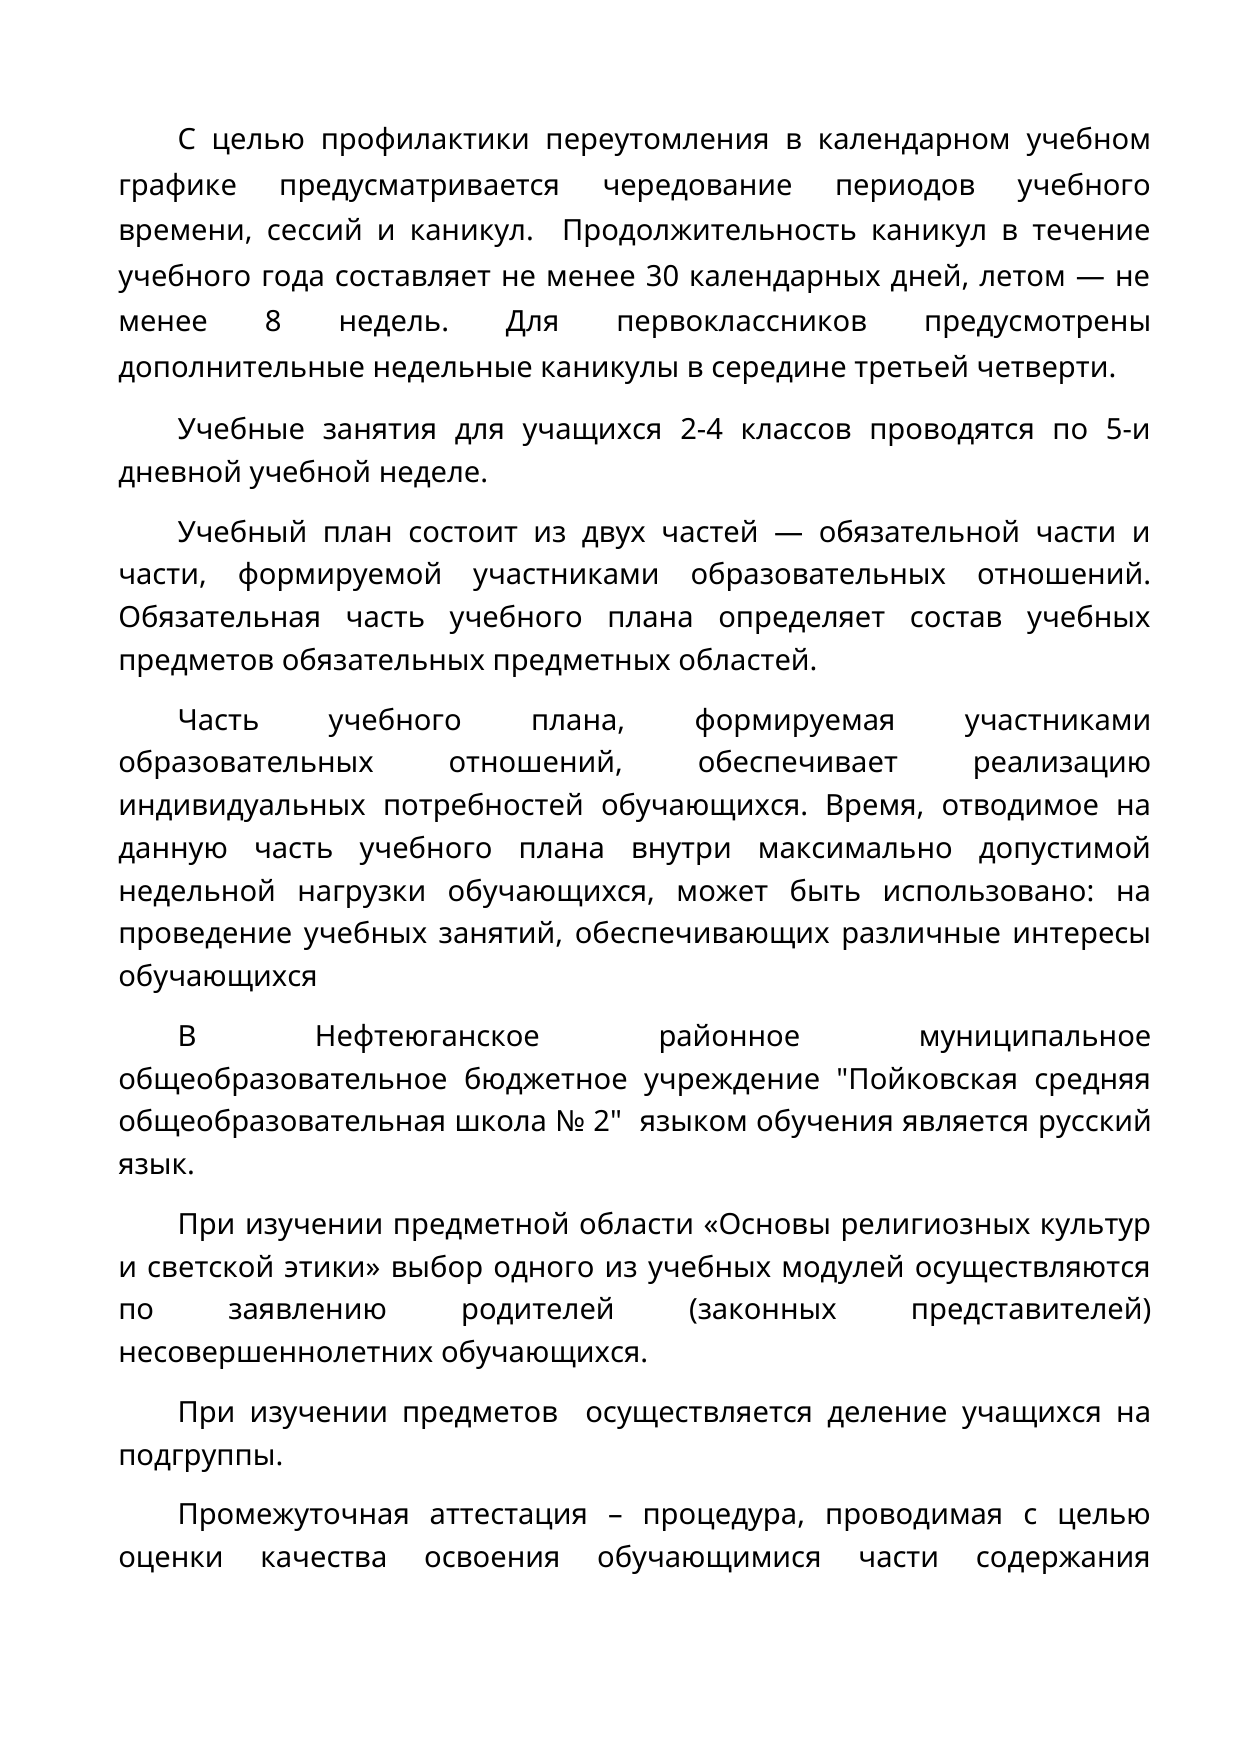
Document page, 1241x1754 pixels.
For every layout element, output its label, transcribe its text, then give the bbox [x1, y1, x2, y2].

text Учебные занятия для учащихся 2-4 классов проводятся по 5-и дневной учебной неделе. [118, 408, 1152, 491]
text Часть учебного плана, формируемая участниками образовательных отношений, обеспечивает реализацию индивидуальных потребностей обучающихся. Время, отводимое на данную часть учебного плана внутри максимально допустимой недельной нагрузки обучающихся, может быть использовано: на проведение учебных занятий, обеспечивающих различные интересы обучающихся [118, 699, 1152, 995]
text При изучении предметов осуществляется деление учащихся на подгруппы. [118, 1391, 1152, 1473]
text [118, 1493, 1152, 1576]
text С целью профилактики переутомления в календарном учебном графике предусматривается чередование периодов учебного времени, сессий и каникул. Продолжительность каникул в течение учебного года составляет не менее 30 календарных дней, летом — не менее 8 недель. Для первоклассников предусмотрены дополнительные недельные каникулы в середине третьей четверти. [118, 118, 1152, 386]
text При изучении предметной области «Основы религиозных культур и светской этики» выбор одного из учебных модулей осуществляются по заявлению родителей (законных представителей) несовершеннолетних обучающихся. [118, 1203, 1152, 1371]
text Учебный план состоит из двух частей — обязательной части и части, формируемой участниками образовательных отношений. Обязательная часть учебного плана определяет состав учебных предметов обязательных предметных областей. [118, 511, 1152, 679]
text В Нефтеюганское районное муниципальное общеобразовательное бюджетное учреждение "Пойковская средняя общеобразовательная школа № 2" языком обучения является русский язык. [118, 1015, 1152, 1183]
